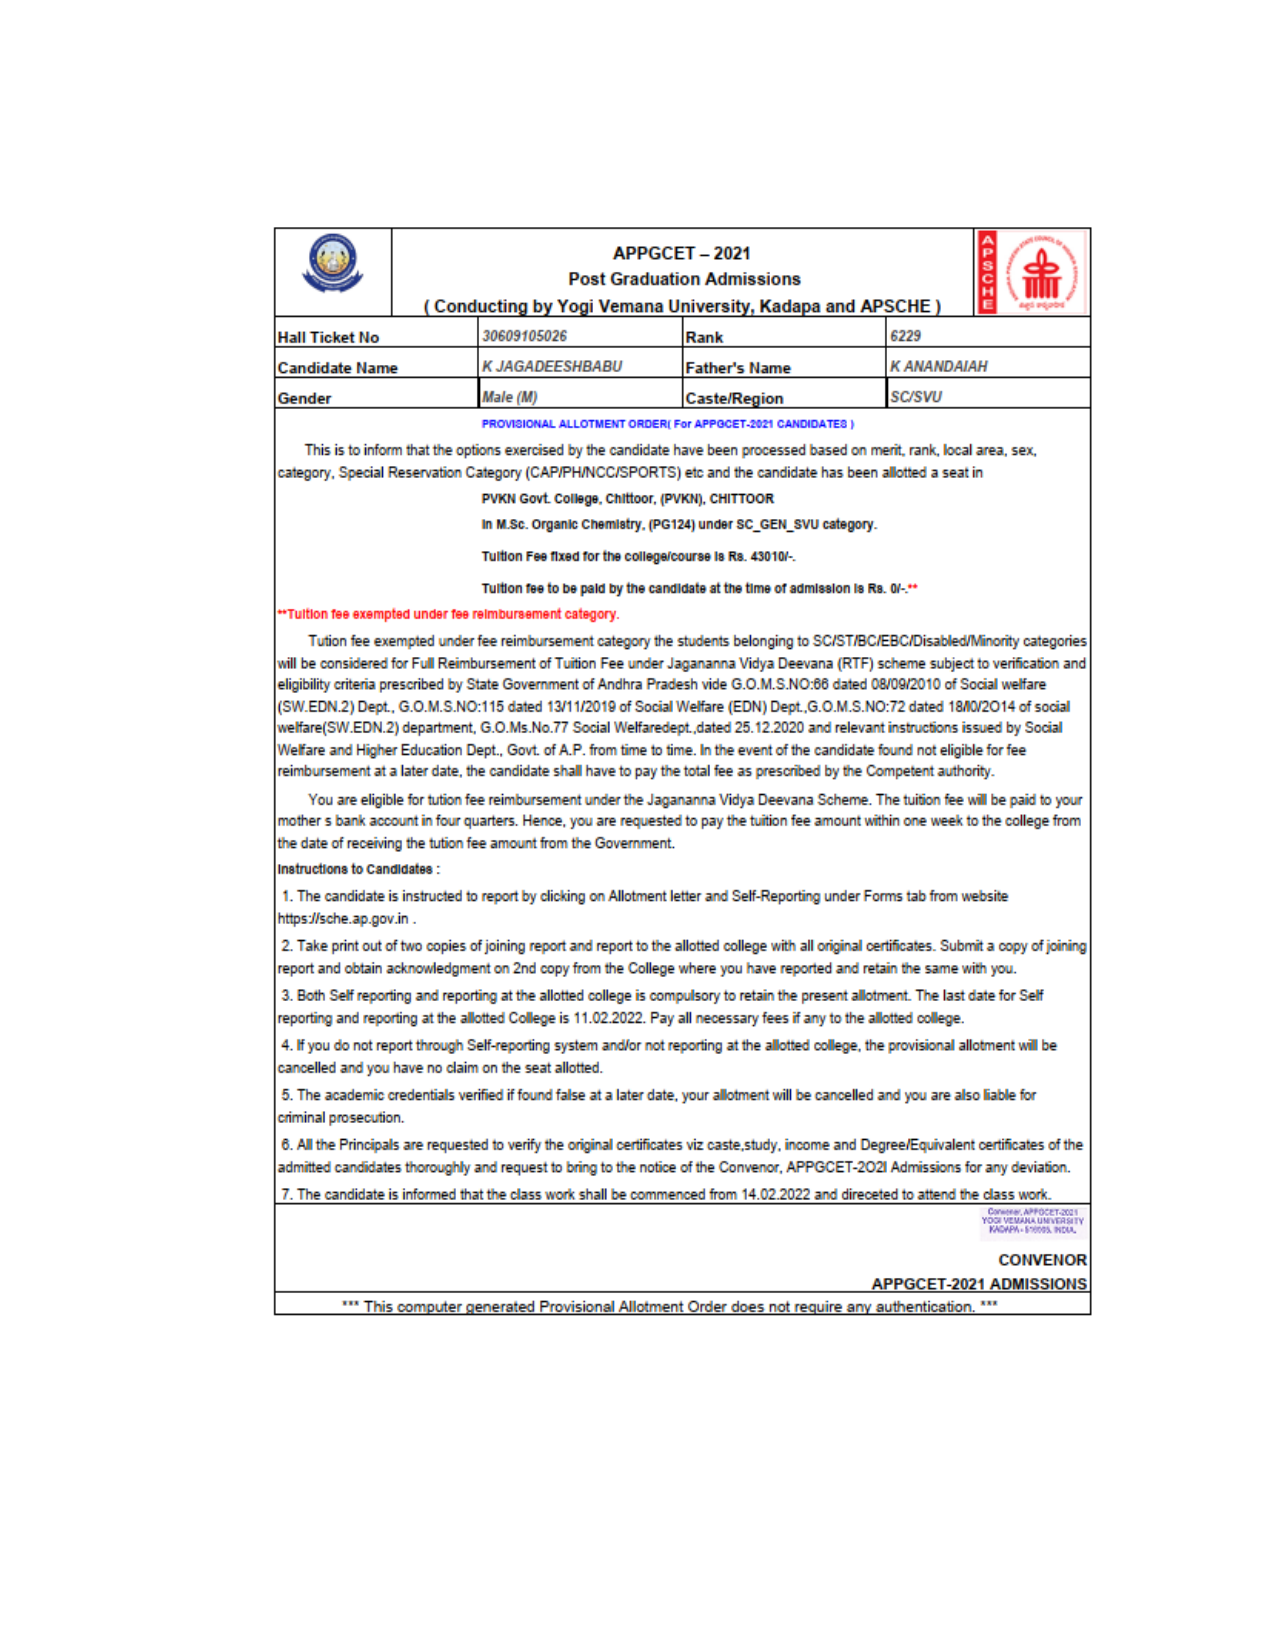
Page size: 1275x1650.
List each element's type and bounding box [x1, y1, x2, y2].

picture [225, 150, 1141, 1500]
